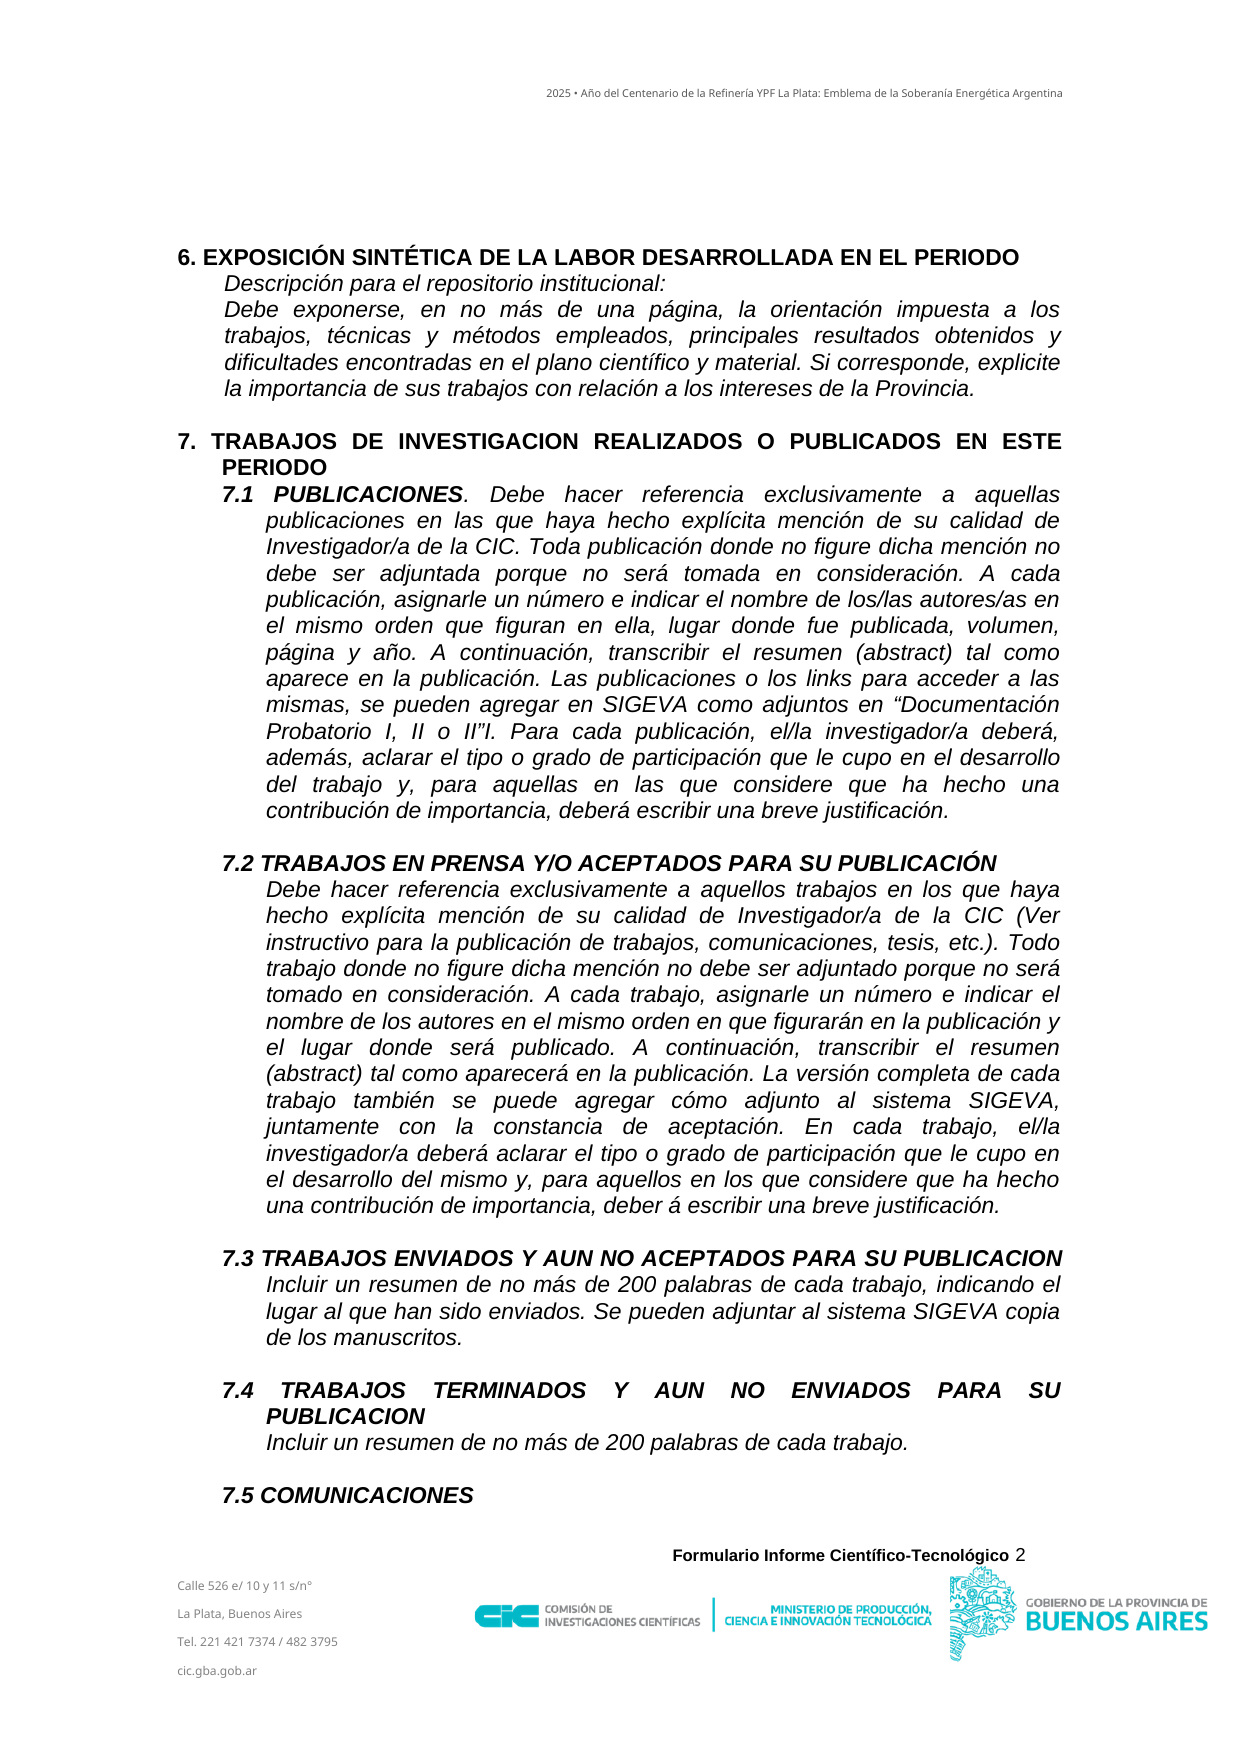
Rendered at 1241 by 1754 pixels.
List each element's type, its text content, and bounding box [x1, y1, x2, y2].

text Debe hacer referencia exclusivamente a aquellos trabajos en los que haya hecho explícita mención de su calidad de Investigador/a de la CIC (Ver instructivo para la publicación de trabajos, comunicaciones, tesis, etc.). Todo trabajo donde no figure dicha mención no debe ser adjuntado porque no será tomado en consideración. A cada trabajo, asignarle un número e indicar el nombre de los autores en el mismo orden en que figurarán en la publicación y el lugar donde será publicado. A continuación, transcribir el resumen (abstract) tal como aparecerá en la publicación. La versión completa de cada trabajo también se puede agregar cómo adjunto al sistema SIGEVA, juntamente con la constancia de aceptación. En cada trabajo, el/la investigador/a deberá aclarar el tipo o grado de participación que le cupo en el desarrollo del mismo y, para aquellos en los que considere que ha hecho una contribución de importancia, deber á escribir una breve justificación. [266, 876, 1063, 1218]
text 7. TRABAJOS DE INVESTIGACION REALIZADOS O PUBLICADOS EN ESTE PERIODO [177, 428, 1063, 481]
text Incluir un resumen de no más de 200 palabras de cada trabajo. [266, 1429, 1063, 1456]
text 7.2 TRABAJOS EN PRENSA Y/O ACEPTADOS PARA SU PUBLICACIÓN [222, 849, 1063, 876]
text 7.3 TRABAJOS ENVIADOS Y AUN NO ACEPTADOS PARA SU PUBLICACION Incluir un resumen de no más de 200 palabras de cada trabajo, indicando el lugar al que han sido enviados. Se pueden adjuntar al sistema SIGEVA copia de los manuscritos. [222, 1245, 1063, 1350]
text Descripción para el repositorio institucional: [224, 270, 1063, 296]
text 6. EXPOSICIÓN SINTÉTICA DE LA LABOR DESARROLLADA EN EL PERIODO [177, 243, 1063, 270]
text 7.1 PUBLICACIONES. Debe hacer referencia exclusivamente a aquellas publicaciones en las que haya hecho explícita mención de su calidad de Investigador/a de la CIC. Toda publicación donde no figure dicha mención no debe ser adjuntada porque no será tomada en consideración. A cada publicación, asignarle un número e indicar el nombre de los/las autores/as en el mismo orden que figuran en ella, lugar donde fue publicada, volumen, página y año. A continuación, transcribir el resumen (abstract) tal como aparece en la publicación. Las publicaciones o los links para acceder a las mismas, se pueden agregar en SIGEVA como adjuntos en “Documentación Probatorio I, II o II”I. Para cada publicación, el/la investigador/a deberá, además, aclarar el tipo o grado de participación que le cupo en el desarrollo del trabajo y, para aquellas en las que considere que ha hecho una contribución de importancia, deberá escribir una breve justificación. [222, 481, 1063, 823]
text 7.5 COMUNICACIONES [222, 1482, 1063, 1508]
picture [474, 1566, 1208, 1662]
text 7.4 TRABAJOS TERMINADOS Y AUN NO ENVIADOS PARA SU PUBLICACION [222, 1377, 1063, 1429]
text Debe exponerse, en no más de una página, la orientación impuesta a los trabajos, técnicas y métodos empleados, principales resultados obtenidos y dificultades encontradas en el plano científico y material. Si corresponde, explicite la importancia de sus trabajos con relación a los intereses de la Provincia. [224, 296, 1063, 402]
